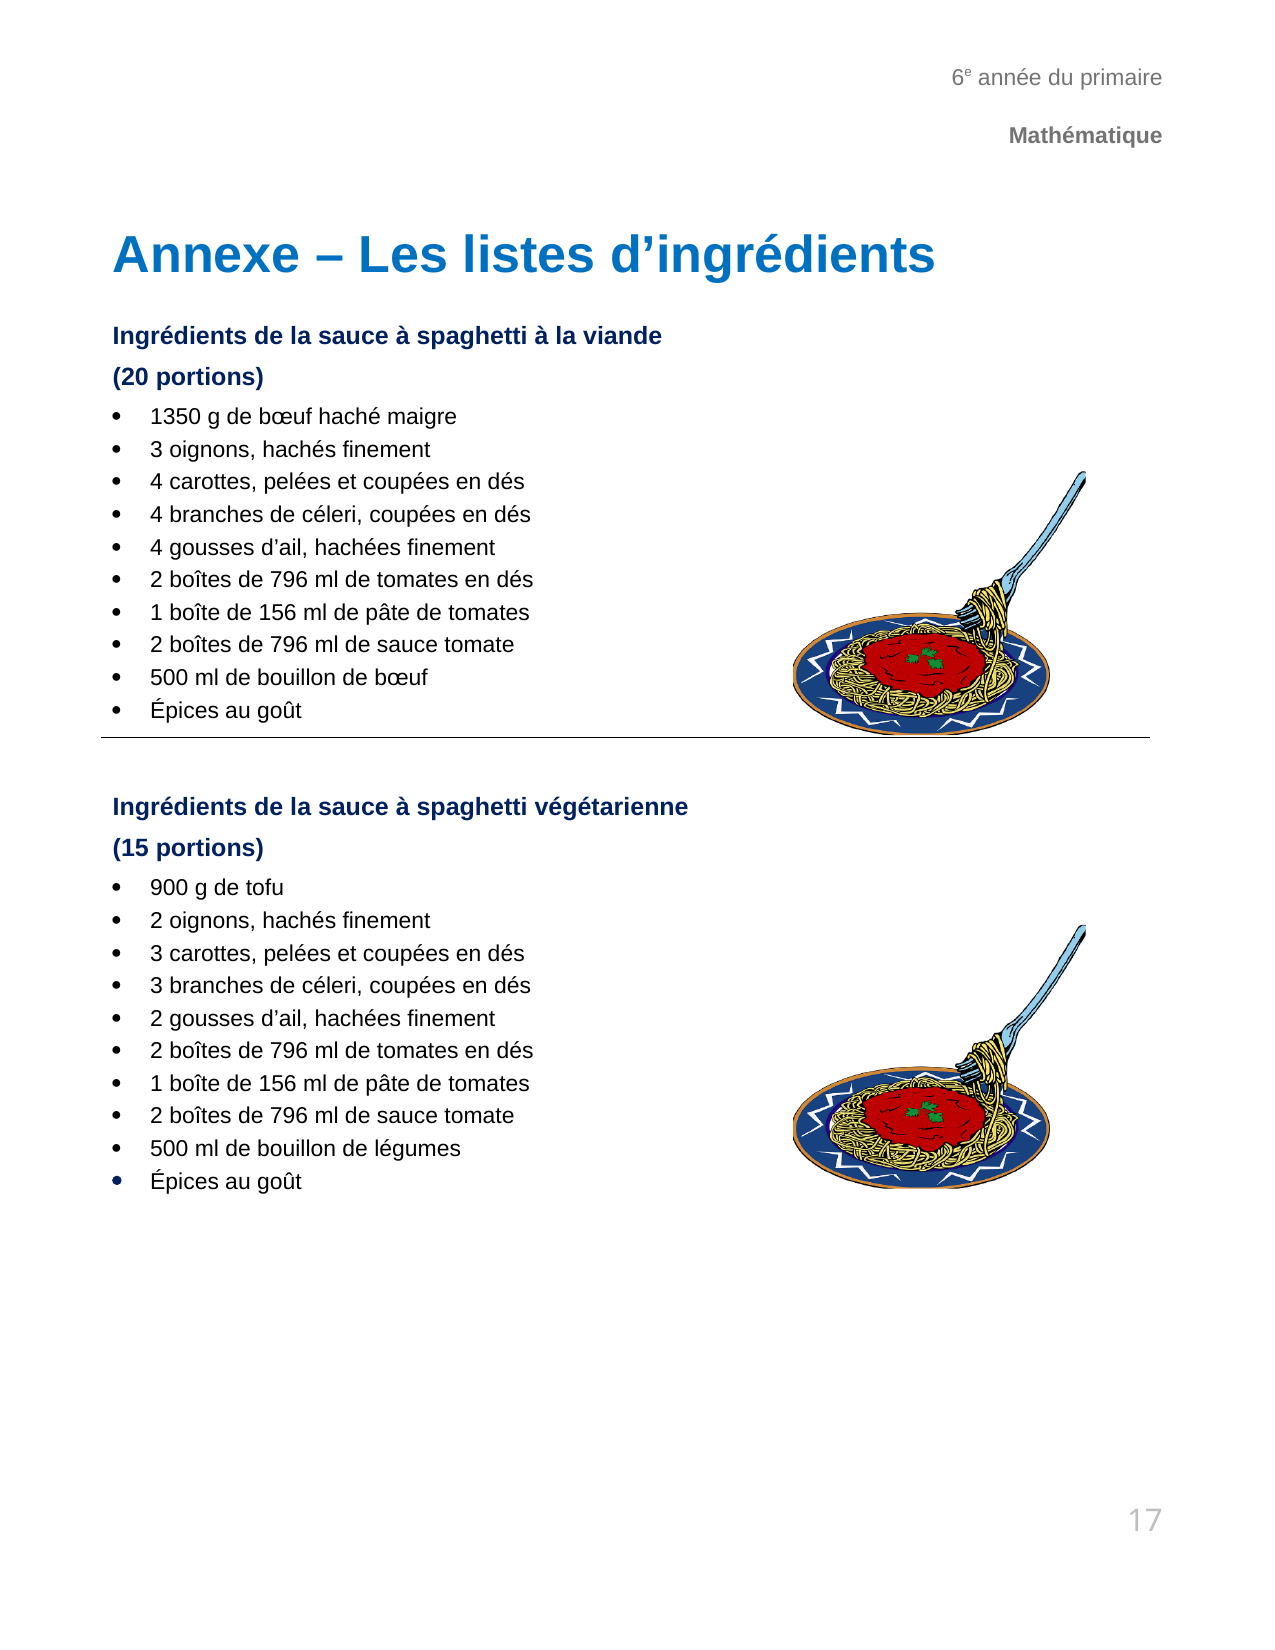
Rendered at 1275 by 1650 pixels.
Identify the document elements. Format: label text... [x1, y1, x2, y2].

picture [791, 471, 1086, 734]
text Mathématique [112, 122, 1162, 148]
table_cell Ingrédients de la sauce à spaghetti végétarienne (15 portions) 900 g de tofu 2 oignons, hachés finement 3 carottes, pelées et coupées en dés 3 branches de céleri, coupées en dés 2 gousses d’ail, hachées finement 2 boîtes de 796 ml de tomates en dés 1 boîte de 156 ml de pâte de tomates 2 boîtes de 796 ml de sauce tomate 500 ml de bouillon de légumes Épices au goût [101, 738, 781, 1201]
text Annexe – Les listes d’ingrédients [112, 223, 1162, 283]
table_header Ingrédients de la sauce à spaghetti à la viande (20 portions) 1350 g de bœuf haché maigre 3 oignons, hachés finement 4 carottes, pelées et coupées en dés 4 branches de céleri, coupées en dés 4 gousses d’ail, hachées finement 2 boîtes de 796 ml de tomates en dés 1 boîte de 156 ml de pâte de tomates 2 boîtes de 796 ml de sauce tomate 500 ml de bouillon de bœuf Épices au goût [101, 308, 781, 737]
picture [791, 924, 1086, 1187]
table_header [781, 308, 1150, 737]
table_cell [781, 738, 1150, 1201]
